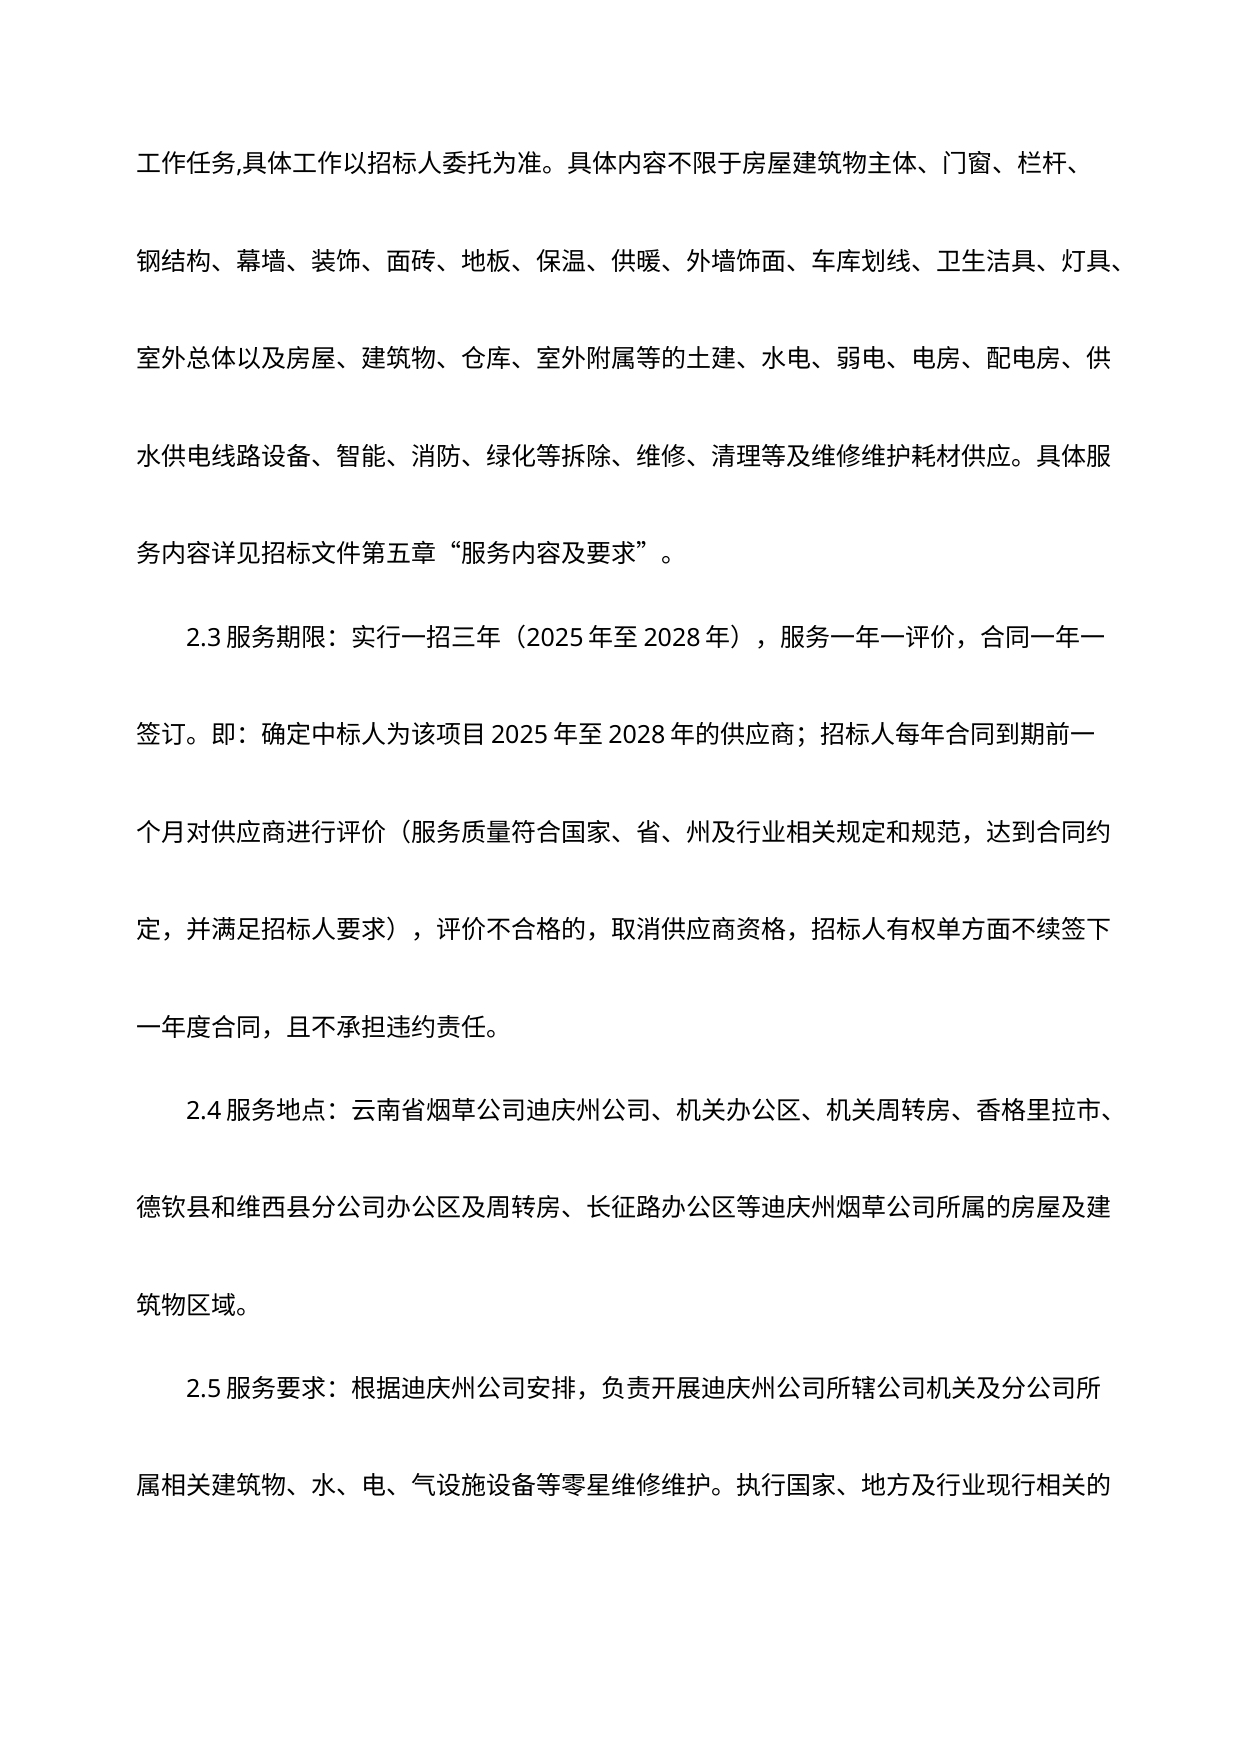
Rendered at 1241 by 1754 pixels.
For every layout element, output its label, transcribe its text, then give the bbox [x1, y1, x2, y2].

text 2.4服务地点：云南省烟草公司迪庆州公司、机关办公区、机关周转房、香格里拉市、德钦县和维西县分公司办公区及周转房、长征路办公区等迪庆州烟草公司所属的房屋及建筑物区域。 [136, 1076, 1116, 1336]
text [136, 1354, 1116, 1516]
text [136, 129, 1116, 584]
text 2.3服务期限：实行一招三年（2025年至2028年），服务一年一评价，合同一年一签订。即：确定中标人为该项目2025年至2028年的供应商；招标人每年合同到期前一个月对供应商进行评价（服务质量符合国家、省、州及行业相关规定和规范，达到合同约定，并满足招标人要求），评价不合格的，取消供应商资格，招标人有权单方面不续签下一年度合同，且不承担违约责任。 [136, 603, 1116, 1058]
